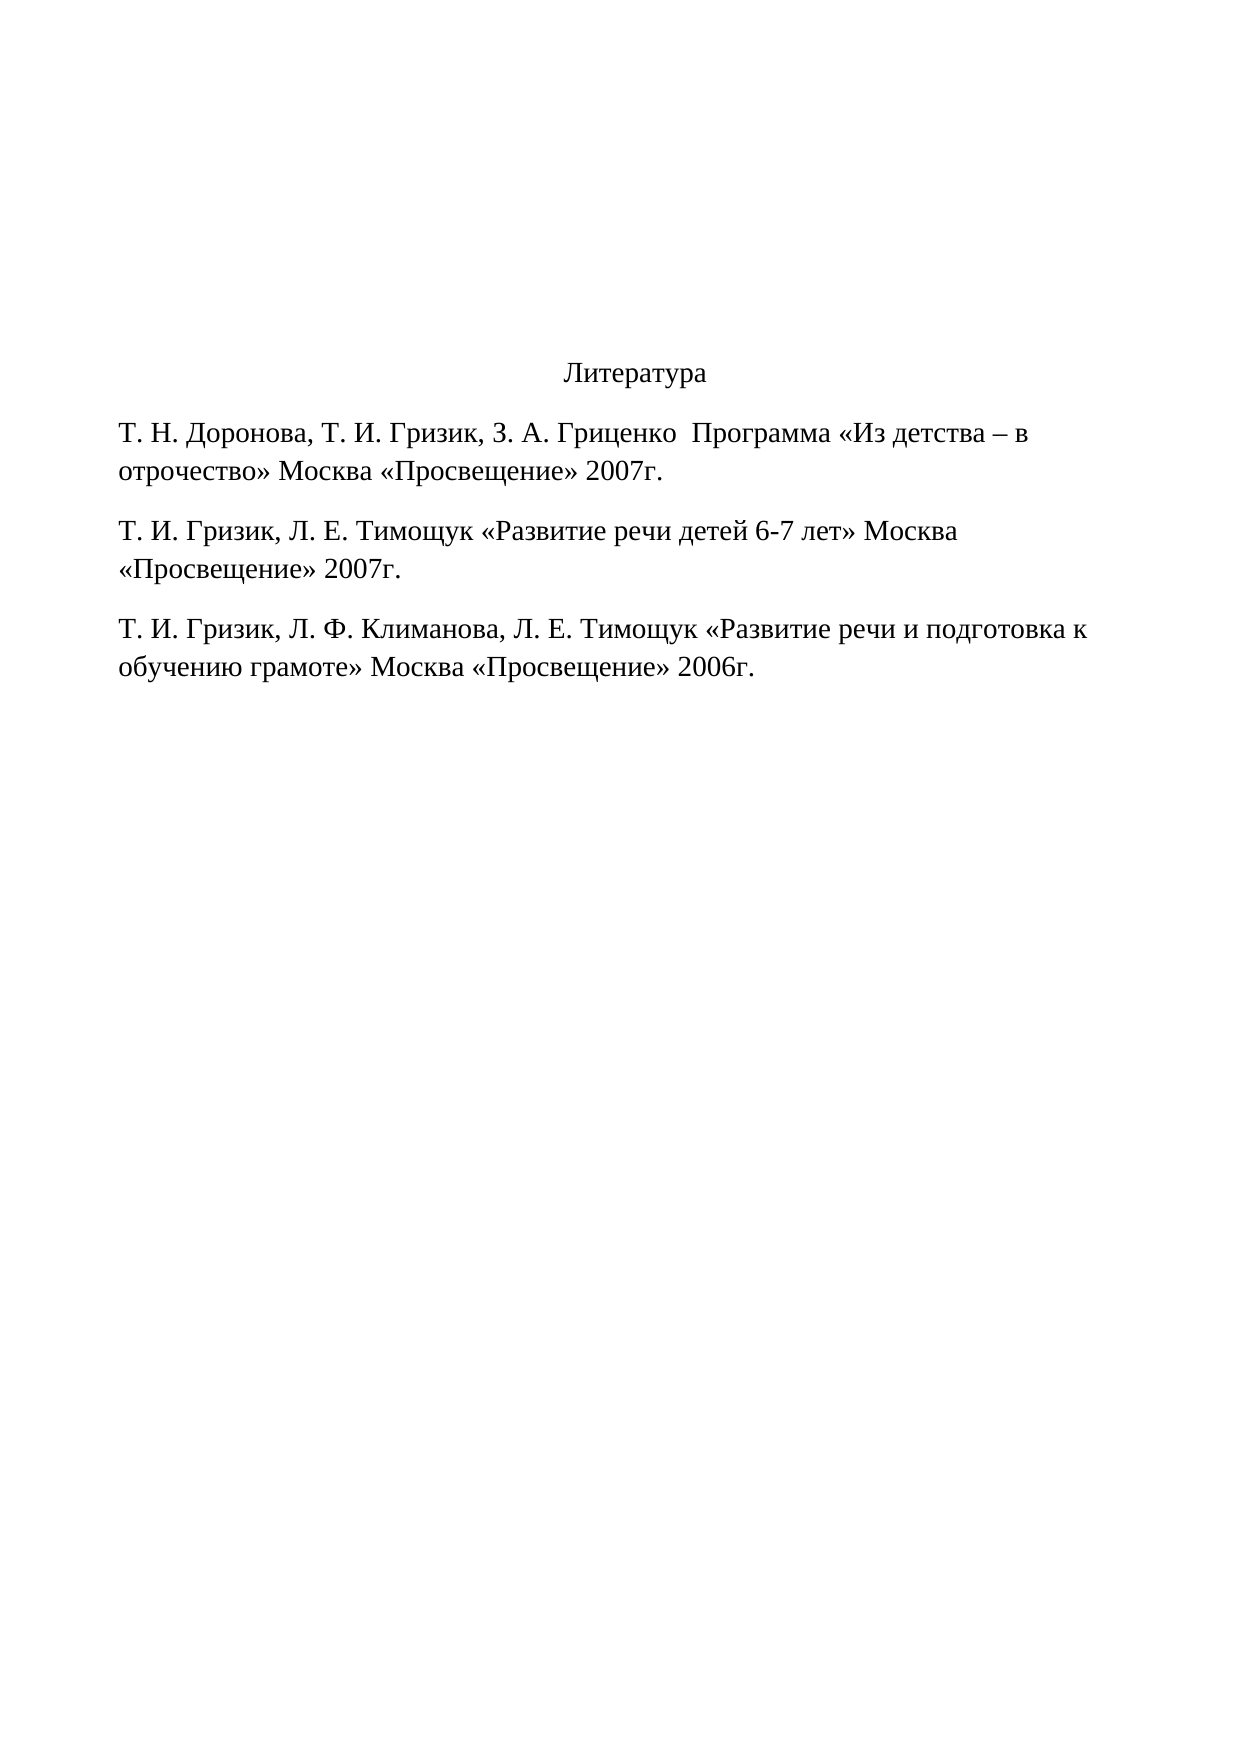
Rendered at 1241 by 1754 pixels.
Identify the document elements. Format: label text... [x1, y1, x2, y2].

text Т. Н. Доронова, Т. И. Гризик, З. А. Гриценко Программа «Из детства – в отрочество» Москва «Просвещение» 2007г. [118, 415, 1152, 487]
text Т. И. Гризик, Л. Е. Тимощук «Развитие речи детей 6-7 лет» Москва «Просвещение» 2007г. [118, 513, 1152, 585]
text Литература [118, 356, 1152, 389]
text Т. И. Гризик, Л. Ф. Климанова, Л. Е. Тимощук «Развитие речи и подготовка к обучению грамоте» Москва «Просвещение» 2006г. [118, 611, 1152, 683]
